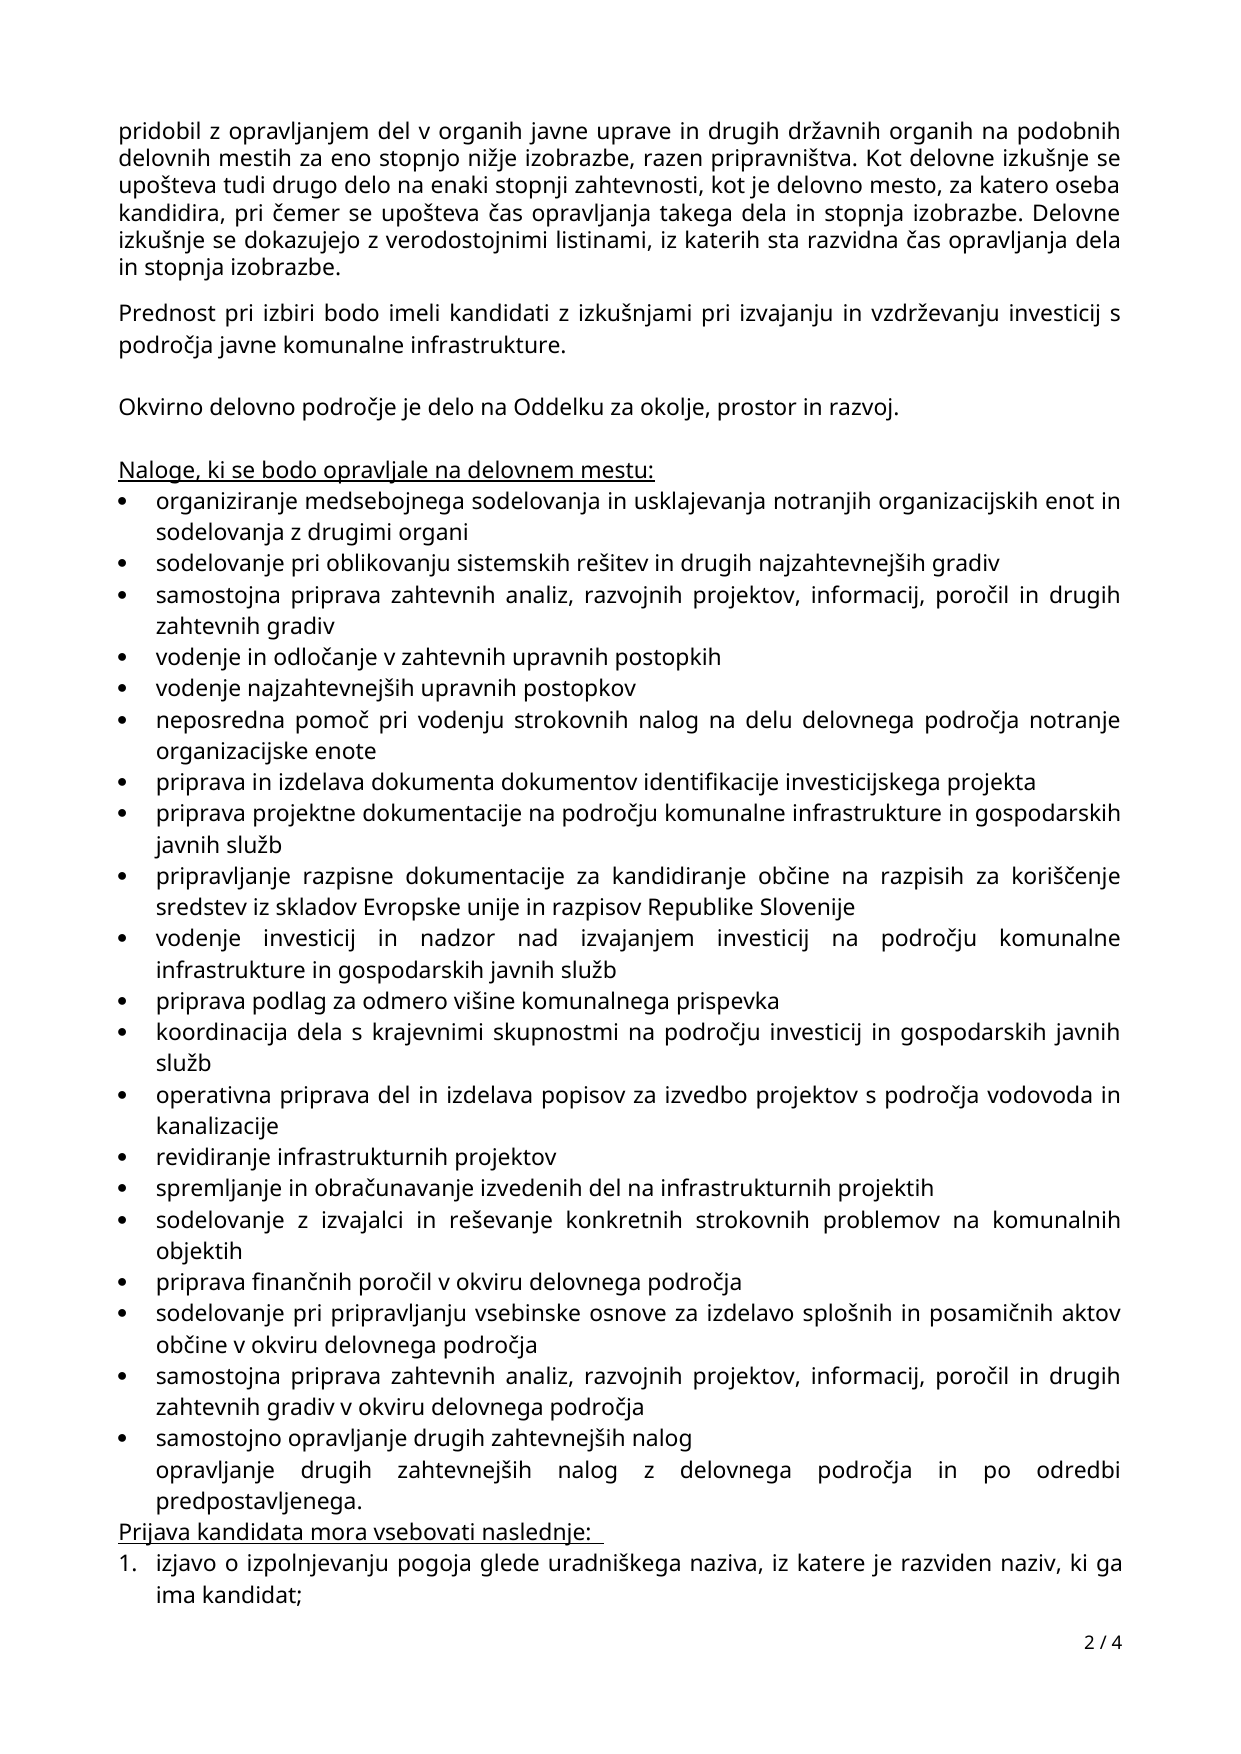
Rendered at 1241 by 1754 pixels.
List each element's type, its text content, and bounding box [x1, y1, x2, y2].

list neposredna pomoč pri vodenju strokovnih nalog na delu delovnega področja notranje organizacijske enote [118, 703, 1122, 766]
text Naloge, ki se bodo opravljale na delovnem mestu: [118, 453, 1122, 485]
list pripravljanje razpisne dokumentacije za kandidiranje občine na razpisih za koriščenje sredstev iz skladov Evropske unije in razpisov Republike Slovenije [118, 860, 1122, 922]
text Prednost pri izbiri bodo imeli kandidati z izkušnjami pri izvajanju in vzdrževanju investicij s področja javne komunalne infrastrukture. [118, 297, 1122, 360]
list koordinacija dela s krajevnimi skupnostmi na področju investicij in gospodarskih javnih služb [118, 1016, 1122, 1078]
list sodelovanje pri oblikovanju sistemskih rešitev in drugih najzahtevnejših gradiv [118, 547, 1122, 578]
text opravljanje drugih zahtevnejših nalog z delovnega področja in po odredbi predpostavljenega. [155, 1453, 1122, 1516]
list priprava projektne dokumentacije na področju komunalne infrastrukture in gospodarskih javnih služb [118, 797, 1122, 860]
list sodelovanje pri pripravljanju vsebinske osnove za izdelavo splošnih in posamičnih aktov občine v okviru delovnega področja [118, 1297, 1122, 1360]
list spremljanje in obračunavanje izvedenih del na infrastrukturnih projektih [118, 1172, 1122, 1203]
list priprava in izdelava dokumenta dokumentov identifikacije investicijskega projekta [118, 766, 1122, 797]
list sodelovanje z izvajalci in reševanje konkretnih strokovnih problemov na komunalnih objektih [118, 1203, 1122, 1266]
list organiziranje medsebojnega sodelovanja in usklajevanja notranjih organizacijskih enot in sodelovanja z drugimi organi [118, 485, 1122, 547]
list revidiranje infrastrukturnih projektov [118, 1141, 1122, 1172]
list priprava podlag za odmero višine komunalnega prispevka [118, 985, 1122, 1016]
text Prijava kandidata mora vsebovati naslednje: [118, 1516, 1122, 1547]
text Okvirno delovno področje je delo na Oddelku za okolje, prostor in razvoj. [118, 391, 1122, 422]
list izjavo o izpolnjevanju pogoja glede uradniškega naziva, iz katere je razviden naziv, ki ga ima kandidat; [118, 1547, 1124, 1610]
list samostojna priprava zahtevnih analiz, razvojnih projektov, informacij, poročil in drugih zahtevnih gradiv [118, 578, 1122, 641]
list vodenje investicij in nadzor nad izvajanjem investicij na področju komunalne infrastrukture in gospodarskih javnih služb [118, 922, 1122, 985]
list operativna priprava del in izdelava popisov za izvedbo projektov s področja vodovoda in kanalizacije [118, 1078, 1122, 1141]
list samostojno opravljanje drugih zahtevnejših nalog [118, 1422, 1122, 1453]
list priprava finančnih poročil v okviru delovnega področja [118, 1266, 1122, 1297]
list vodenje najzahtevnejših upravnih postopkov [118, 672, 1122, 703]
list vodenje in odločanje v zahtevnih upravnih postopkih [118, 641, 1122, 672]
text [118, 118, 1122, 281]
list samostojna priprava zahtevnih analiz, razvojnih projektov, informacij, poročil in drugih zahtevnih gradiv v okviru delovnega področja [118, 1360, 1122, 1422]
